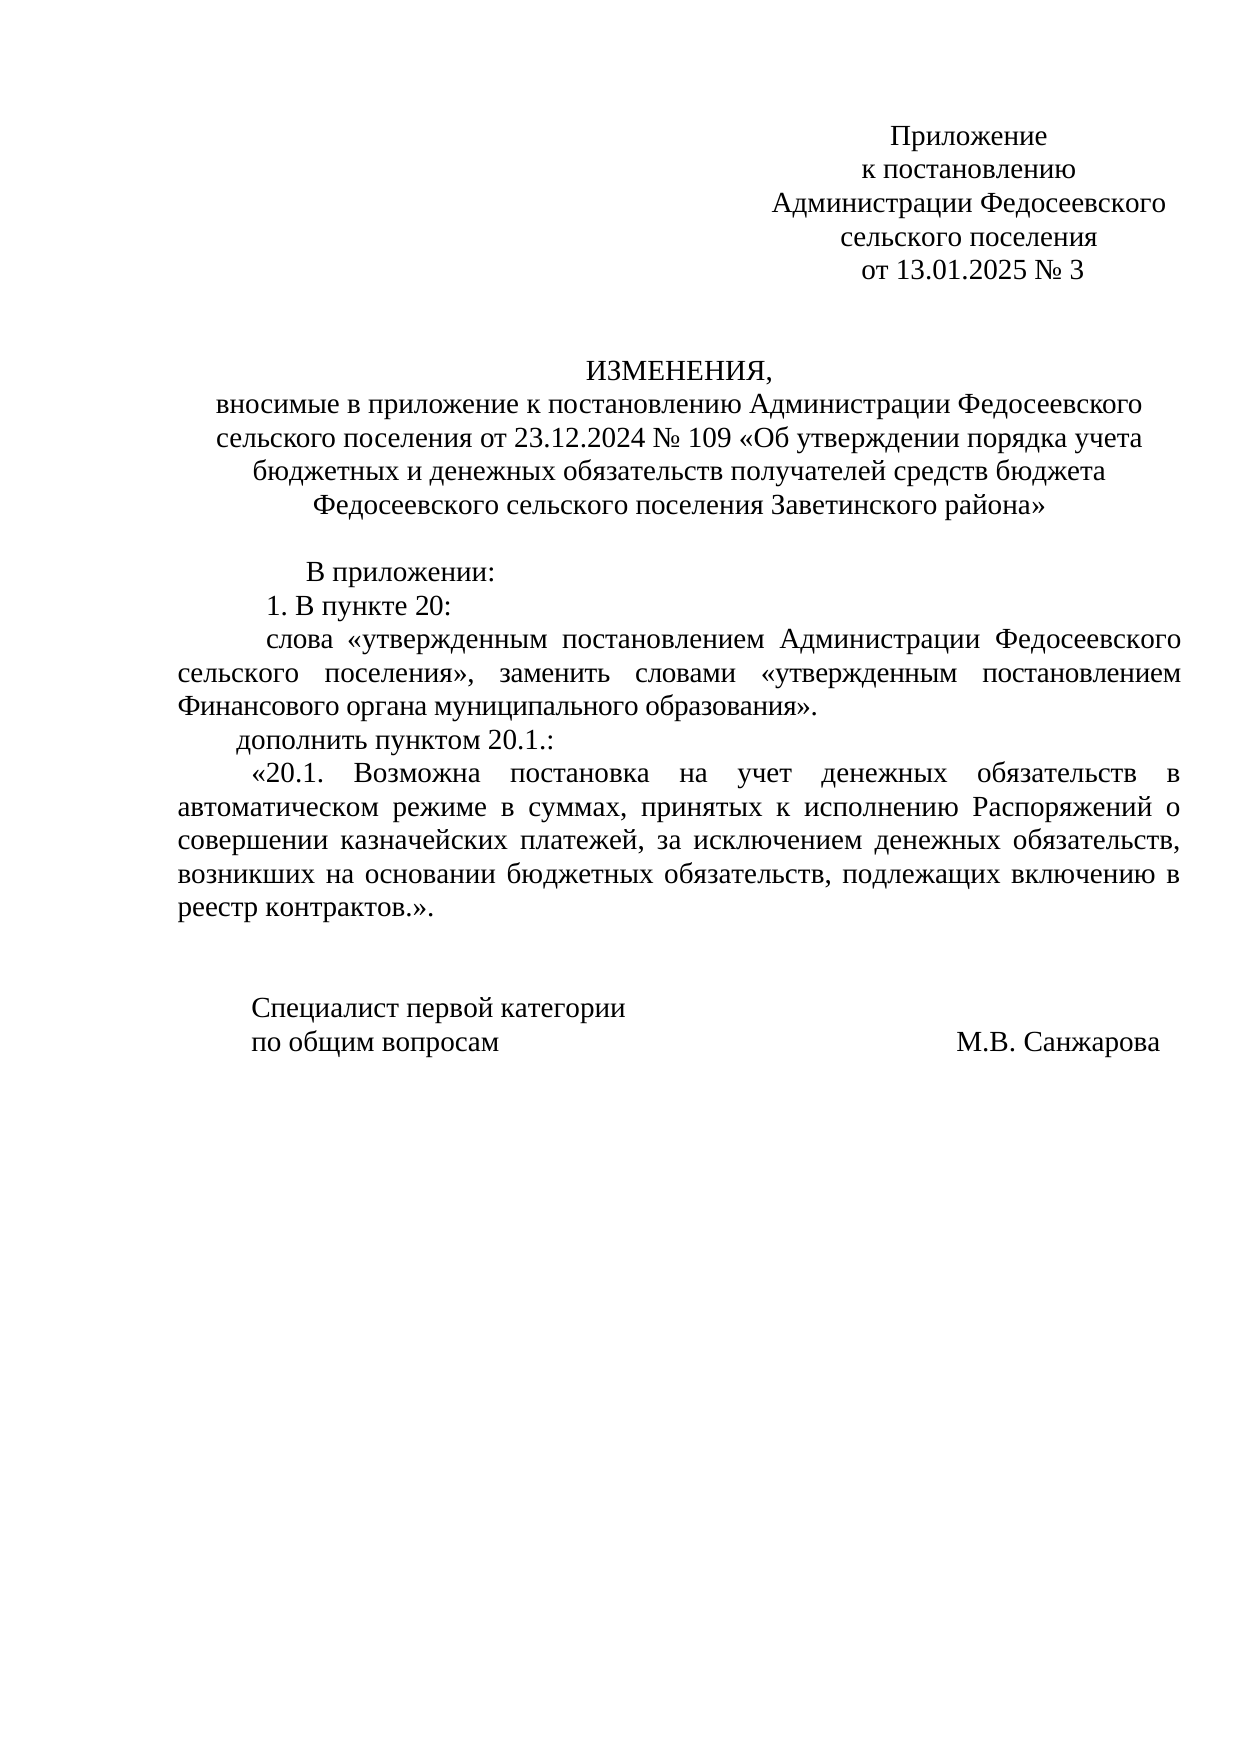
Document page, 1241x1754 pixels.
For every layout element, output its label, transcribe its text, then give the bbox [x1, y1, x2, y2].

text В приложении: [306, 554, 1181, 588]
text ИЗМЕНЕНИЯ, [177, 353, 1181, 386]
text вносимые в приложение к постановлению Администрации Федосеевского сельского поселения от 23.12.2024 № 109 «Об утверждении порядка учета бюджетных и денежных обязательств получателей средств бюджета Федосеевского сельского поселения Заветинского района» [177, 386, 1181, 521]
table_header Приложение к постановлению Администрации Федосеевского сельского поселения от 13.01.2025 № 3 [756, 118, 1181, 286]
text по общим вопросам М.В. Санжарова [177, 1024, 1181, 1057]
text «20.1. Возможна постановка на учет денежных обязательств в автоматическом режиме в суммах, принятых к исполнению Распоряжений о совершении казначейских платежей, за исключением денежных обязательств, возникших на основании бюджетных обязательств, подлежащих включению в реестр контрактов.». [177, 755, 1181, 923]
text слова «утвержденным постановлением Администрации Федосеевского сельского поселения», заменить словами «утвержденным постановлением Финансового органа муниципального образования». [177, 621, 1181, 722]
text 1. В пункте 20: [177, 588, 1181, 621]
text дополнить пунктом 20.1.: [236, 722, 1181, 755]
text Специалист первой категории [177, 990, 1181, 1024]
